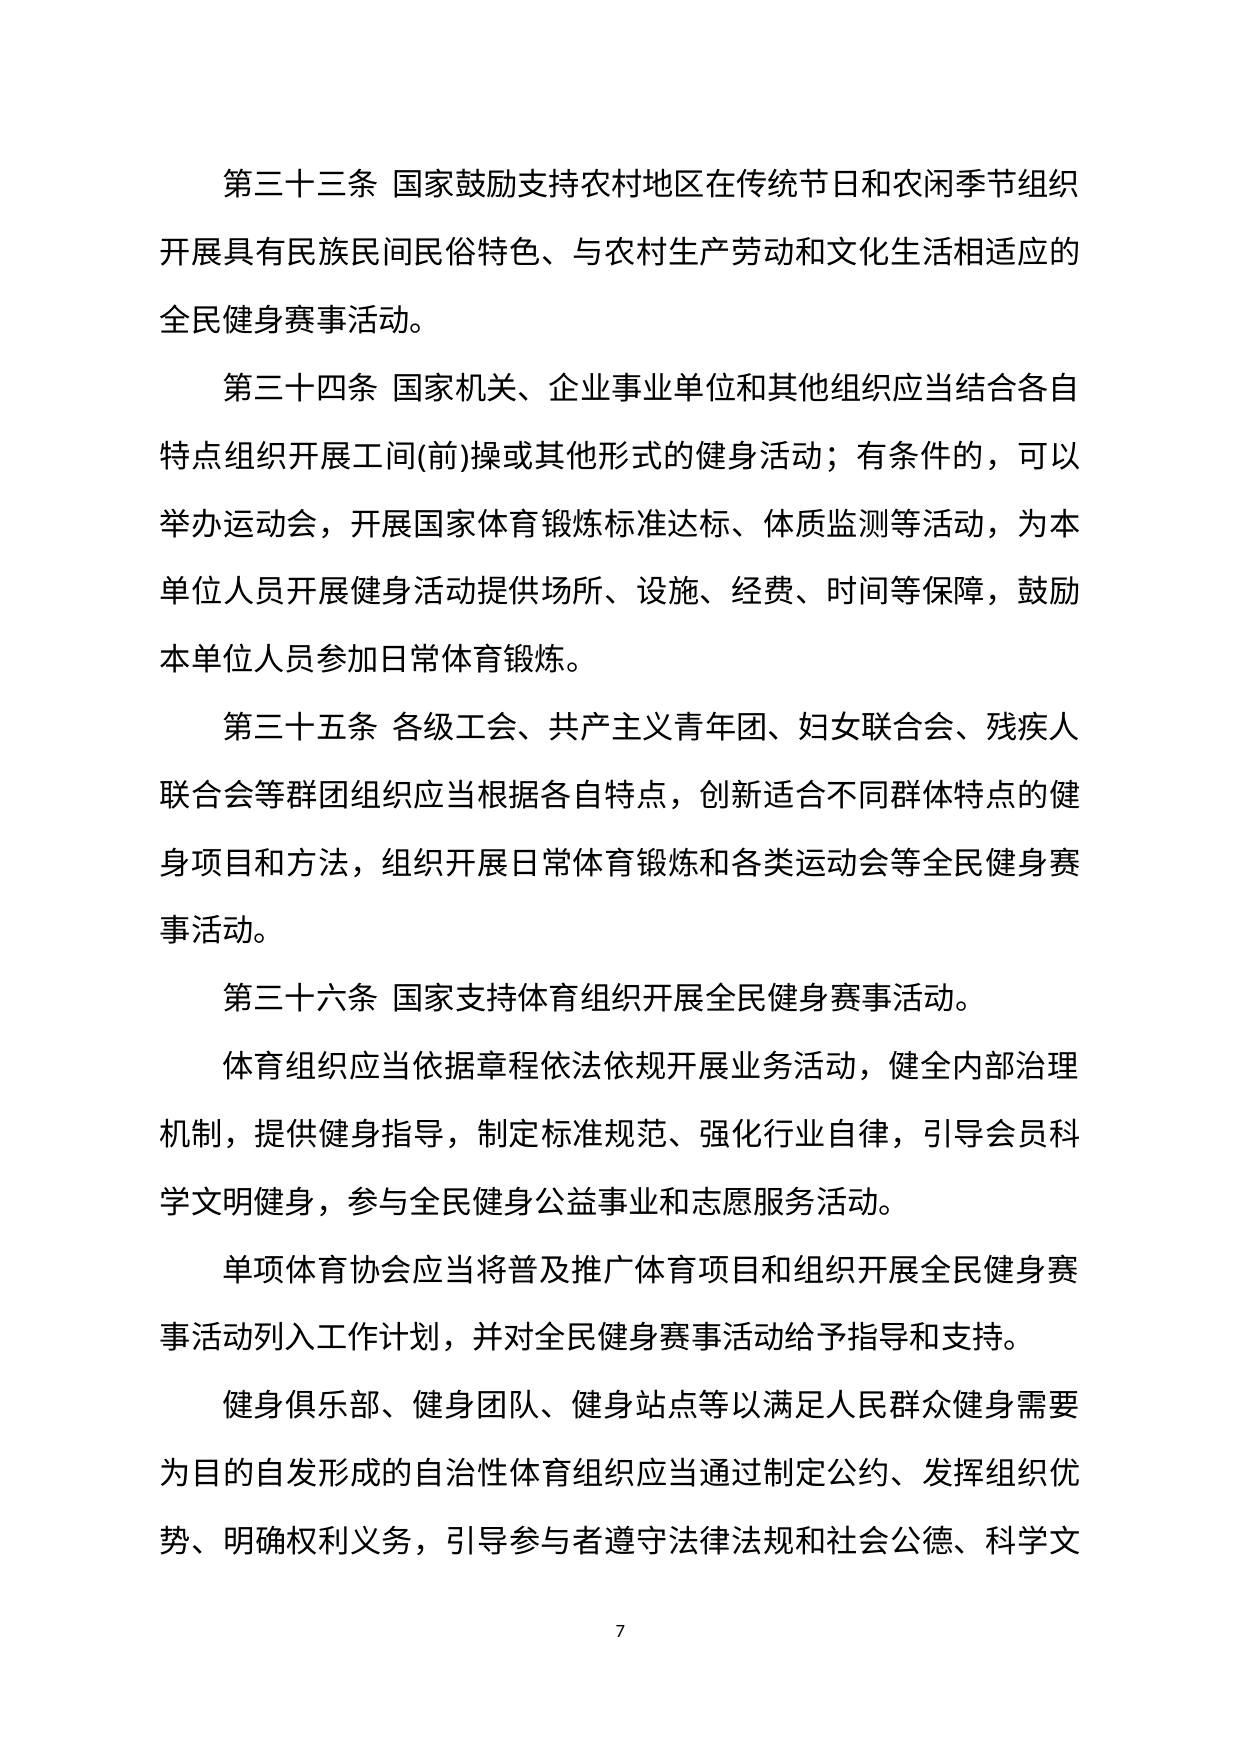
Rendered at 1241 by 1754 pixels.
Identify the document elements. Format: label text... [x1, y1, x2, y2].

text 第三十五条 各级工会、共产主义青年团、妇女联合会、残疾人联合会等群团组织应当根据各自特点，创新适合不同群体特点的健身项目和方法，组织开展日常体育锻炼和各类运动会等全民健身赛事活动。 [159, 702, 1081, 951]
text 单项体育协会应当将普及推广体育项目和组织开展全民健身赛事活动列入工作计划，并对全民健身赛事活动给予指导和支持。 [159, 1245, 1081, 1358]
text 第三十四条 国家机关、企业事业单位和其他组织应当结合各自特点组织开展工间(前)操或其他形式的健身活动；有条件的，可以举办运动会，开展国家体育锻炼标准达标、体质监测等活动，为本单位人员开展健身活动提供场所、设施、经费、时间等保障，鼓励本单位人员参加日常体育锻炼。 [159, 363, 1081, 679]
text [159, 1380, 1081, 1561]
text 第三十三条 国家鼓励支持农村地区在传统节日和农闲季节组织开展具有民族民间民俗特色、与农村生产劳动和文化生活相适应的全民健身赛事活动。 [159, 159, 1081, 340]
text 体育组织应当依据章程依法依规开展业务活动，健全内部治理机制，提供健身指导，制定标准规范、强化行业自律，引导会员科学文明健身，参与全民健身公益事业和志愿服务活动。 [159, 1041, 1081, 1222]
text 第三十六条 国家支持体育组织开展全民健身赛事活动。 [159, 973, 1081, 1019]
